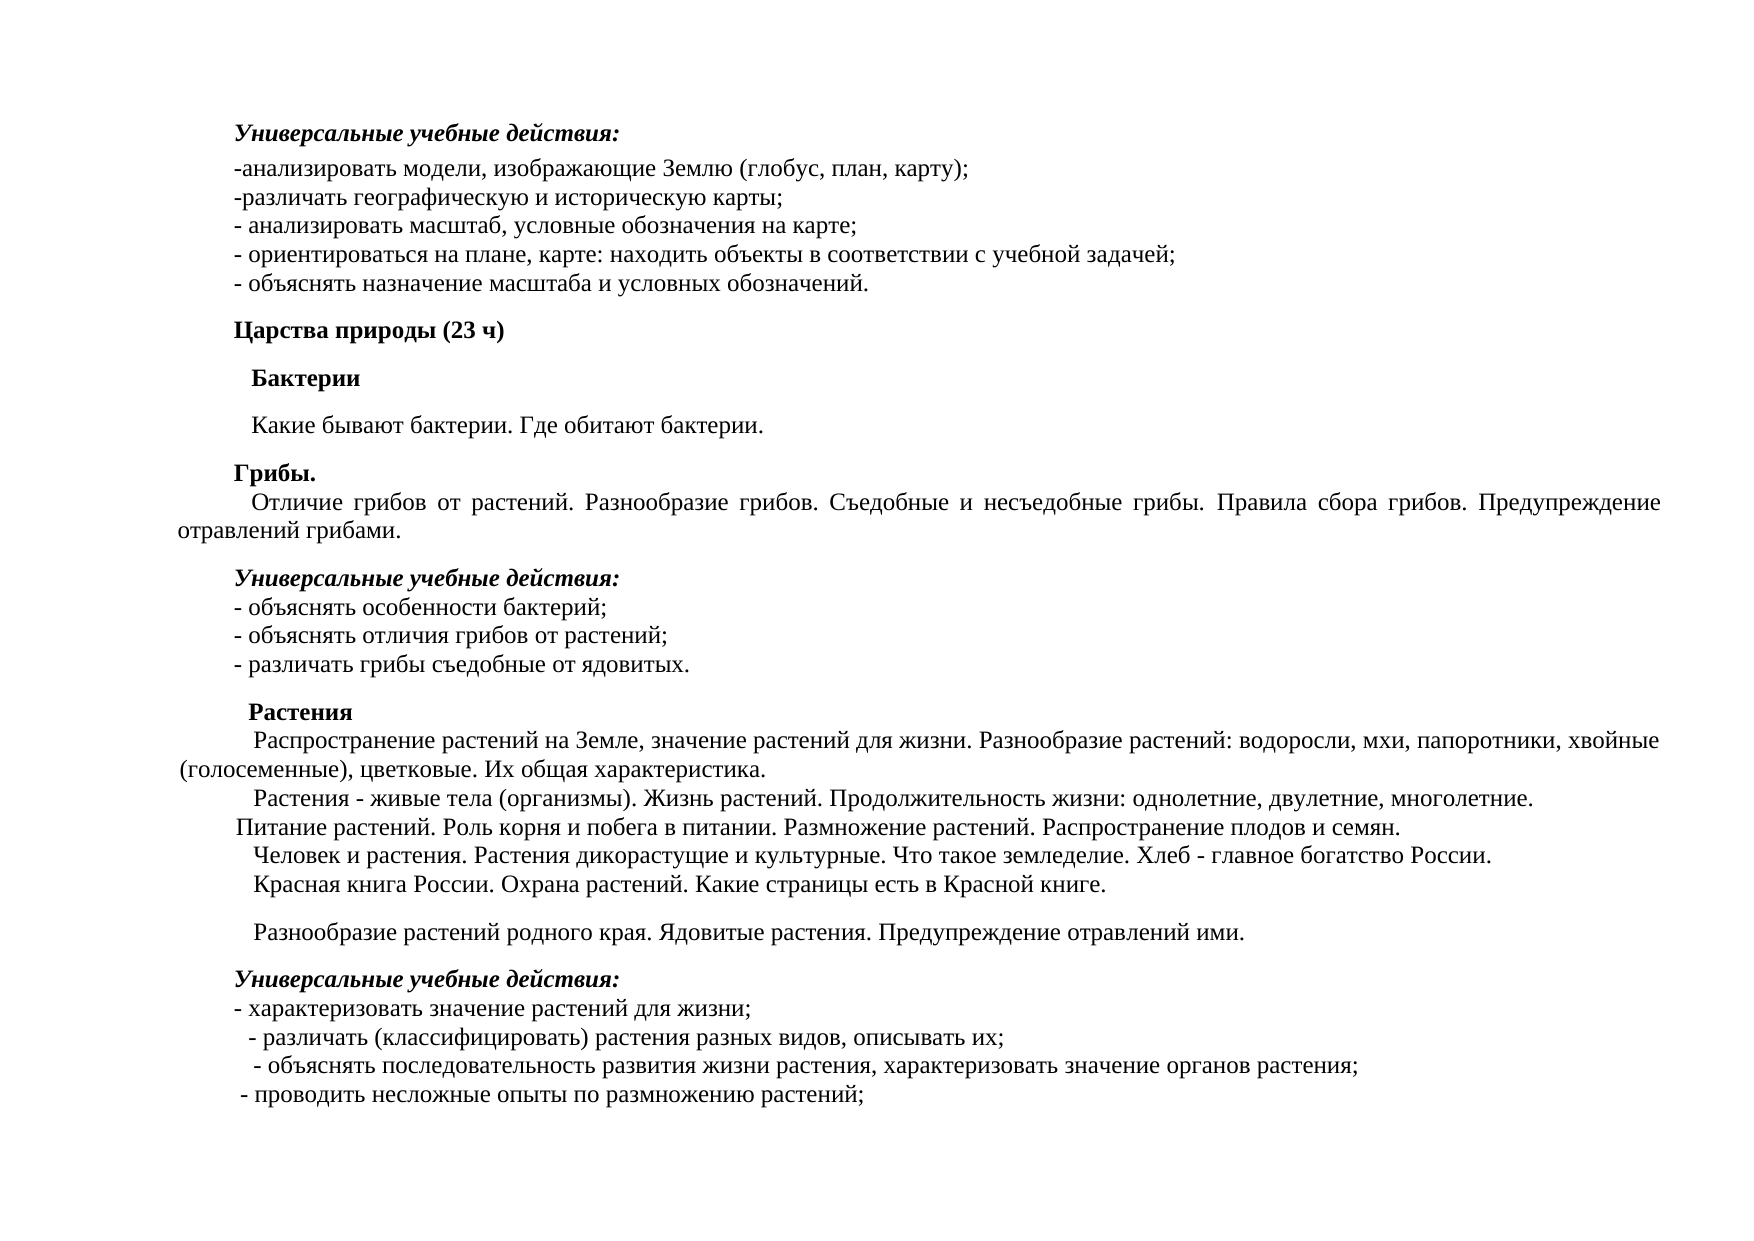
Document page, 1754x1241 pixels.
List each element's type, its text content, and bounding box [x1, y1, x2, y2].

text -различать географическую и историческую карты; [177, 182, 1661, 211]
text - различать грибы съедобные от ядовитых. [177, 649, 1665, 678]
text - объяснять отличия грибов от растений; [177, 621, 1665, 649]
text Универсальные учебные действия: [177, 964, 1665, 993]
text Питание растений. Роль корня и побега в питании. Размножение растений. Распространение плодов и семян. [236, 812, 1661, 841]
text Грибы. [177, 458, 1661, 487]
text - характеризовать значение растений для жизни; [177, 993, 1665, 1022]
text Царства природы (23 ч) [177, 316, 1661, 344]
text - различать (классифицировать) растения разных видов, описывать их; [236, 1022, 1665, 1051]
text - анализировать масштаб, условные обозначения на карте; [177, 211, 1665, 239]
text Бактерии [177, 363, 1661, 392]
text Какие бывают бактерии. Где обитают бактерии. [177, 411, 1661, 439]
text Отличие грибов от растений. Разнообразие грибов. Съедобные и несъедобные грибы. Правила сбора грибов. Предупреждение отравлений грибами. [177, 487, 1661, 544]
text - объяснять особенности бактерий; [177, 592, 1665, 621]
text Человек и растения. Растения дикорастущие и культурные. Что такое земледелие. Хлеб - главное богатство России. [179, 841, 1661, 869]
text - объяснять последовательность развития жизни растения, характеризовать значение органов растения; [253, 1051, 1661, 1079]
text -анализировать модели, изображающие Землю (глобус, план, карту); [177, 153, 1661, 182]
text - проводить несложные опыты по размножению растений; [177, 1079, 1665, 1108]
text Красная книга России. Охрана растений. Какие страницы есть в Красной книге. [179, 869, 1661, 898]
text Разнообразие растений родного края. Ядовитые растения. Предупреждение отравлений ими. [179, 917, 1661, 946]
text - ориентироваться на плане, карте: находить объекты в соответствии с учебной задачей; [177, 239, 1661, 268]
text - объяснять назначение масштаба и условных обозначений. [177, 268, 1665, 297]
text Универсальные учебные действия: [177, 563, 1665, 592]
text Растения [236, 697, 1665, 726]
text Универсальные учебные действия: [177, 118, 1665, 147]
text Растения - живые тела (организмы). Жизнь растений. Продолжительность жизни: однолетние, двулетние, многолетние. [179, 783, 1661, 812]
text Распространение растений на Земле, значение растений для жизни. Разнообразие растений: водоросли, мхи, папоротники, хвойные (голосеменные), цветковые. Их общая характеристика. [179, 726, 1661, 783]
